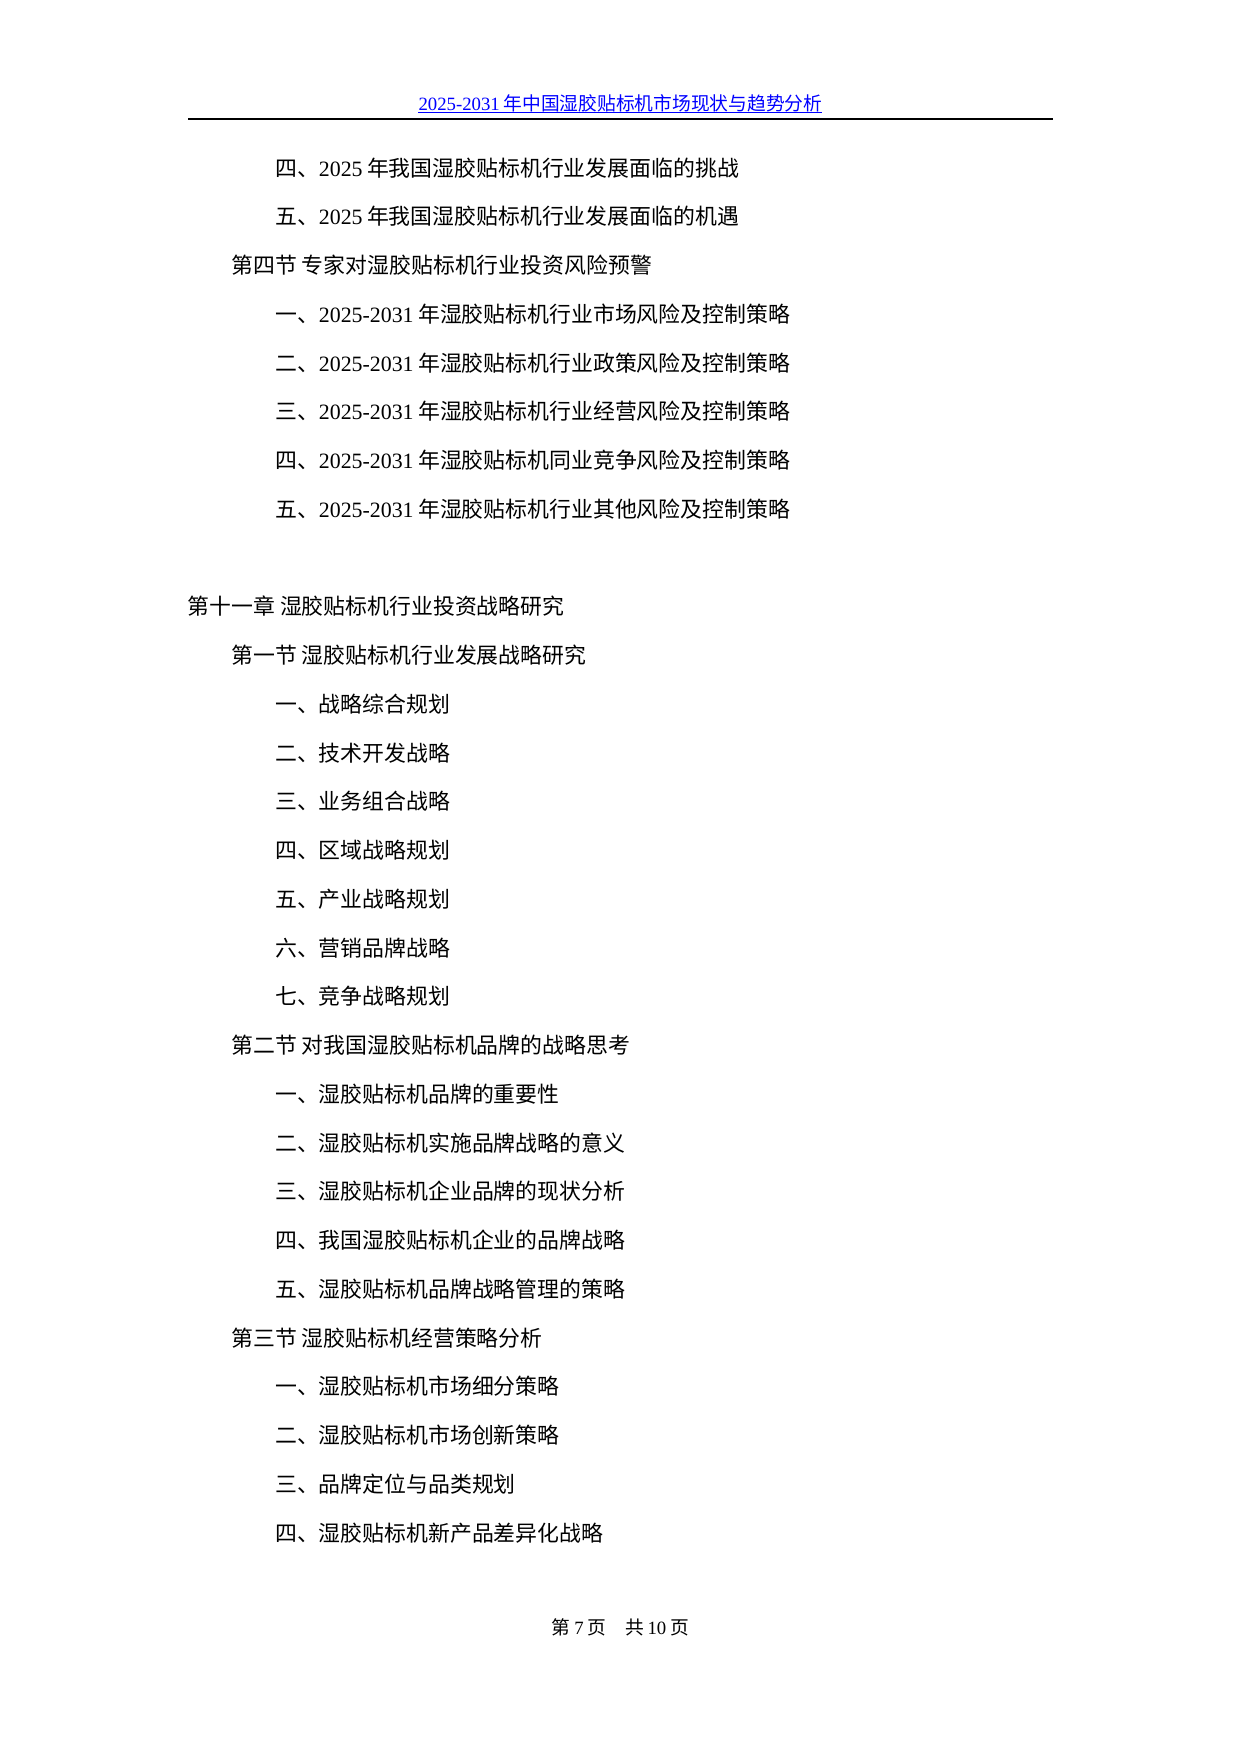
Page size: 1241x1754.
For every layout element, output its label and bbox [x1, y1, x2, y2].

text [187, 150, 1053, 1548]
